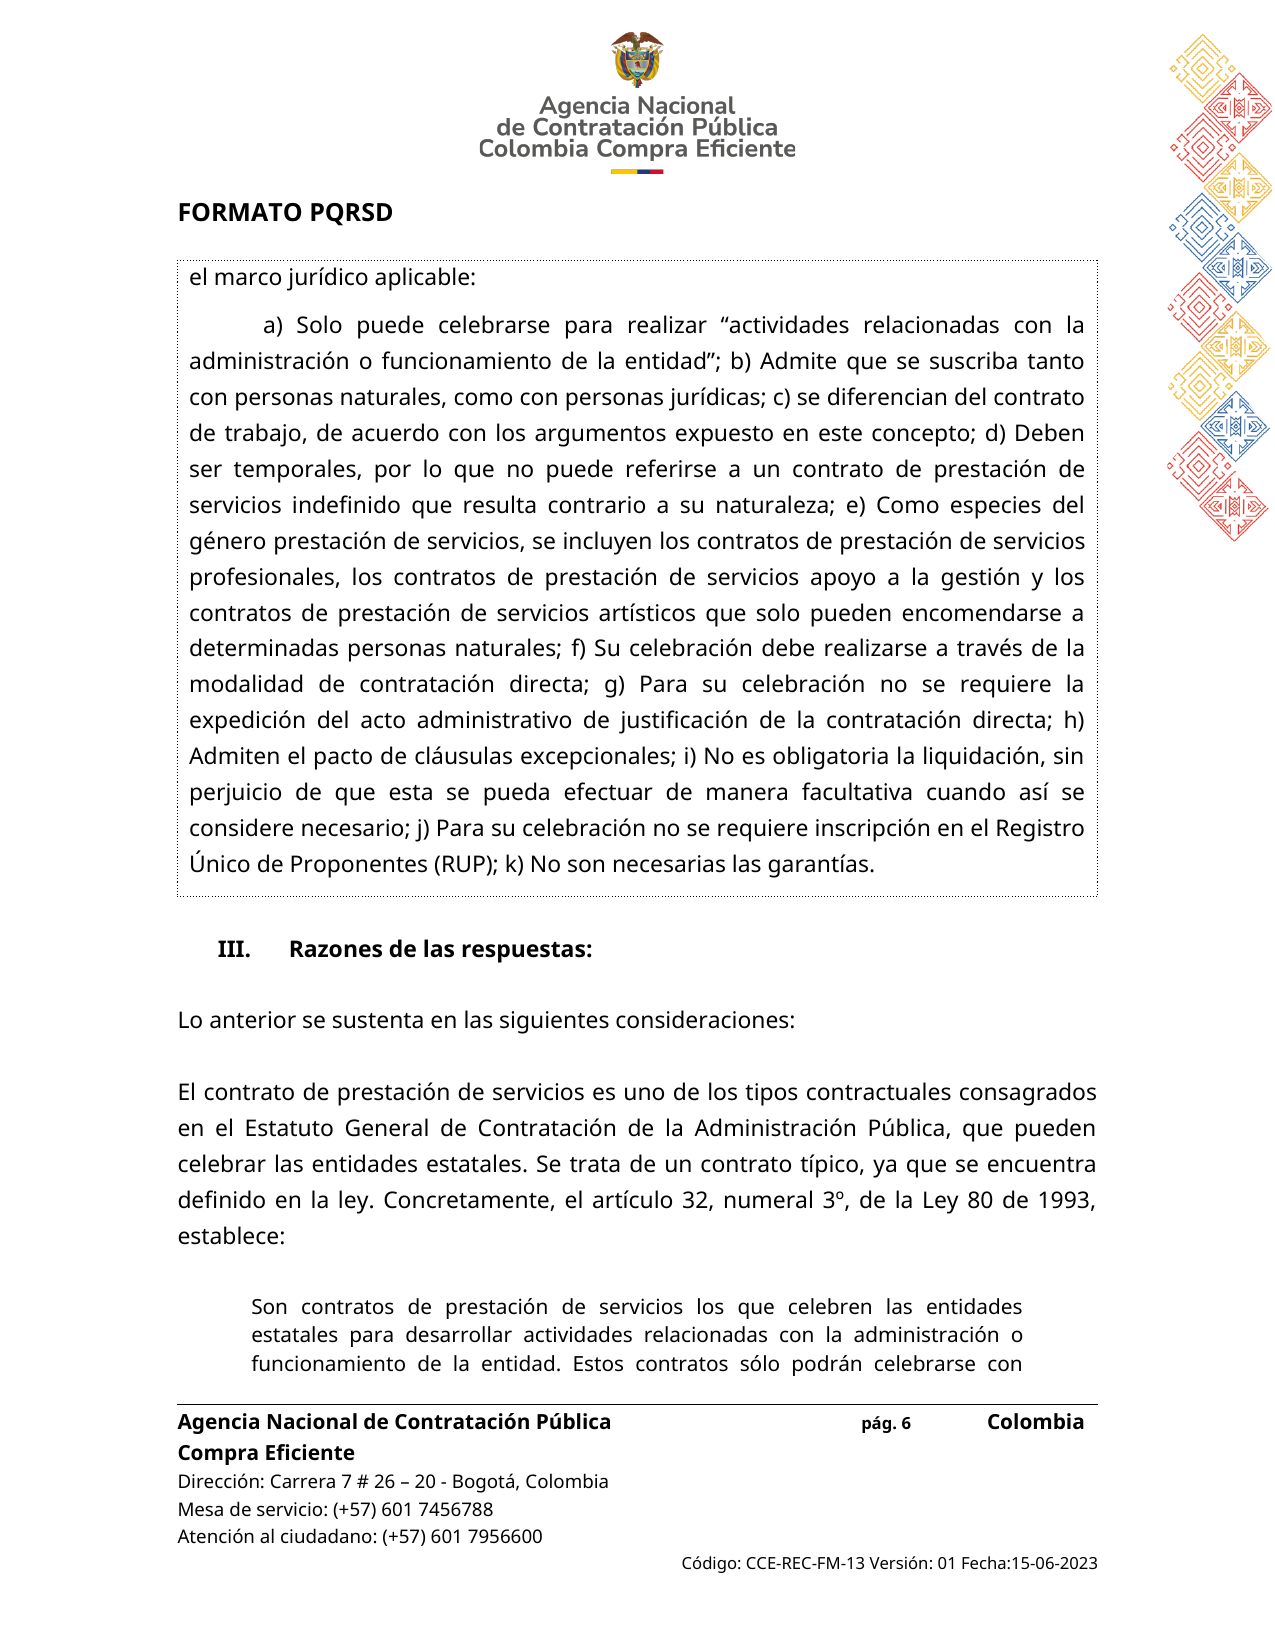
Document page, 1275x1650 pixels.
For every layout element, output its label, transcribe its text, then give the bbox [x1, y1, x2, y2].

picture [1165, 33, 1272, 539]
text Lo anterior se sustenta en las siguientes consideraciones: [177, 1004, 1098, 1036]
list Razones de las respuestas: [251, 933, 1098, 964]
picture [479, 32, 796, 174]
text El contrato de prestación de servicios es uno de los tipos contractuales consagrados en el Estatuto General de Contratación de la Administración Pública, que pueden celebrar las entidades estatales. Se trata de un contrato típico, ya que se encuentra definido en la ley. Concretamente, el artículo 32, numeral 3º, de la Ley 80 de 1993, establece: [177, 1076, 1098, 1251]
